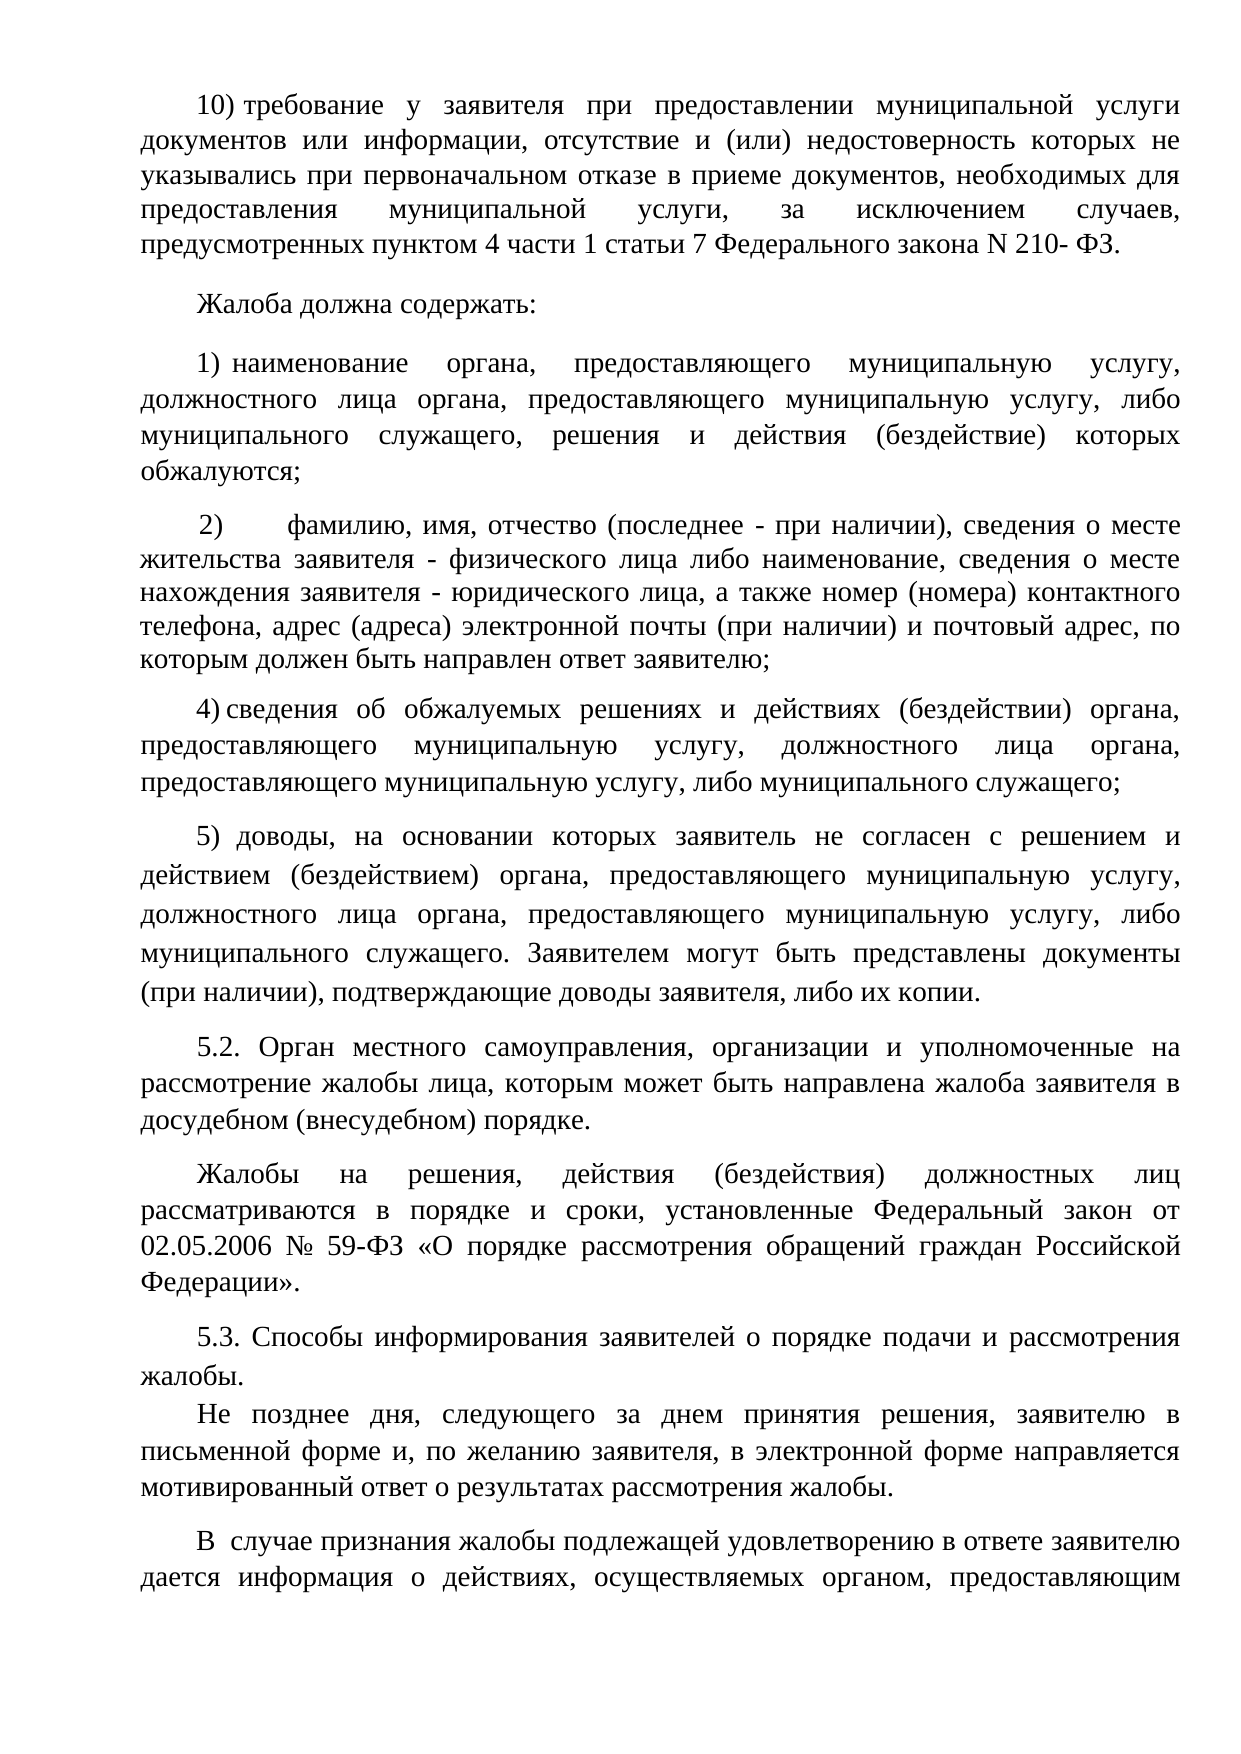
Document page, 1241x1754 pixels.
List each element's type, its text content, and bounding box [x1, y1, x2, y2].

text Не позднее дня, следующего за днем принятия решения, заявителю в письменной форме и, по желанию заявителя, в электронной форме направляется мотивированный ответ о результатах рассмотрения жалобы. [140, 1397, 1181, 1502]
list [140, 1523, 1181, 1593]
list сведения об обжалуемых решениях и действиях (бездействии) органа, предоставляющего муниципальную услугу, должностного лица органа, предоставляющего муниципальную услугу, либо муниципального служащего; [140, 691, 1181, 797]
list доводы, на основании которых заявитель не согласен с решением и действием (бездействием) органа, предоставляющего муниципальную услугу, должностного лица органа, предоставляющего муниципальную услугу, либо муниципального служащего. Заявителем могут быть представлены документы (при наличии), подтверждающие доводы заявителя, либо их копии. [140, 818, 1181, 1008]
list наименование органа, предоставляющего муниципальную услугу, должностного лица органа, предоставляющего муниципальную услугу, либо муниципального служащего, решения и действия (бездействие) которых обжалуются; [140, 345, 1181, 487]
text Жалобы на решения, действия (бездействия) должностных лиц рассматриваются в порядке и сроки, установленные Федеральный закон от 02.05.2006 № 59-ФЗ «О порядке рассмотрения обращений граждан Российской Федерации». [140, 1156, 1181, 1298]
text 5.2. Орган местного самоуправления, организации и уполномоченные на рассмотрение жалобы лица, которым может быть направлена жалоба заявителя в досудебном (внесудебном) порядке. [140, 1029, 1181, 1135]
text Жалоба должна содержать: [197, 286, 1181, 320]
text 5.3. Способы информирования заявителей о порядке подачи и рассмотрения жалобы. [140, 1319, 1181, 1391]
list требование у заявителя при предоставлении муниципальной услуги документов или информации, отсутствие и (или) недостоверность которых не указывались при первоначальном отказе в приеме документов, необходимых для предоставления муниципальной услуги, за исключением случаев, предусмотренных пунктом 4 части 1 статьи 7 Федерального закона N 210- ФЗ. [140, 87, 1181, 260]
list фамилию, имя, отчество (последнее - при наличии), сведения о месте жительства заявителя - физического лица либо наименование, сведения о месте нахождения заявителя - юридического лица, а также номер (номера) контактного телефона, адрес (адреса) электронной почты (при наличии) и почтовый адрес, по которым должен быть направлен ответ заявителю; [139, 507, 1181, 675]
